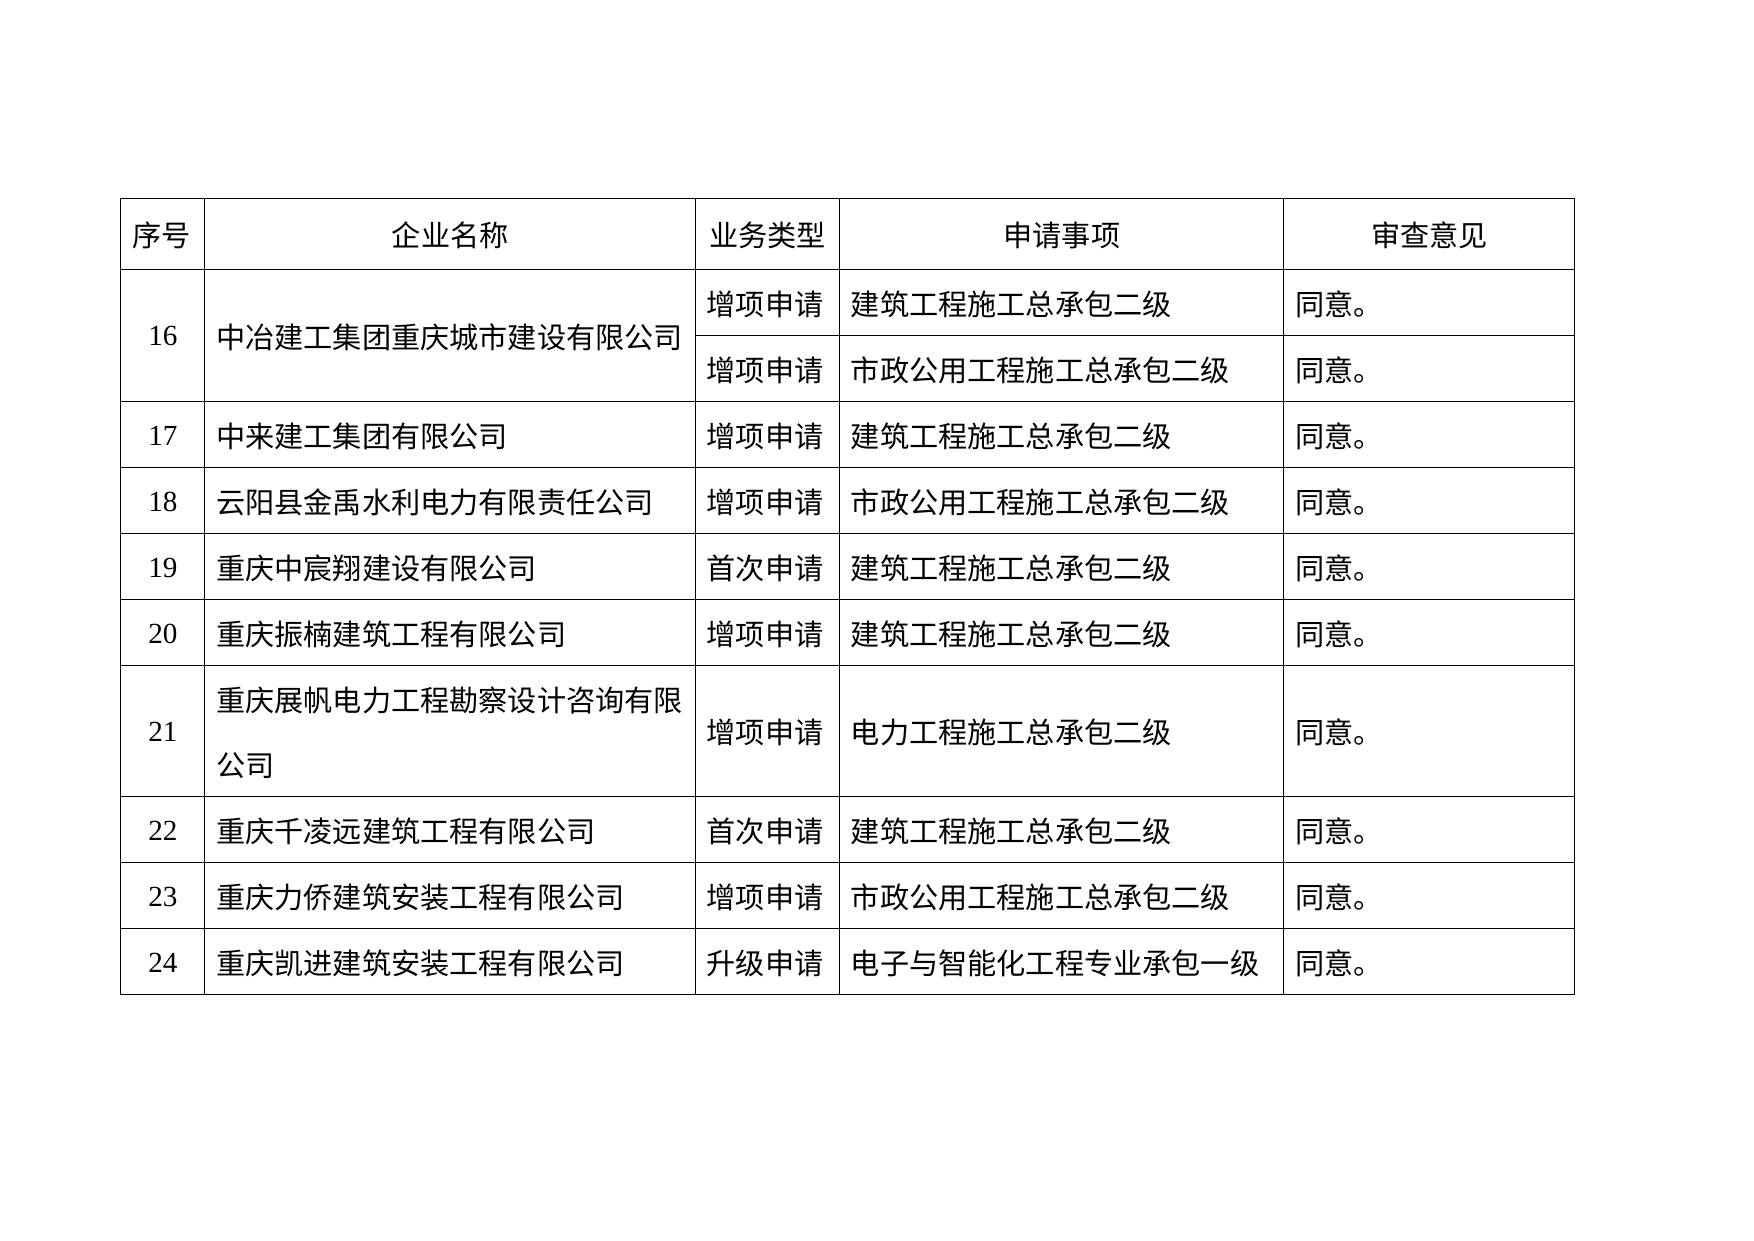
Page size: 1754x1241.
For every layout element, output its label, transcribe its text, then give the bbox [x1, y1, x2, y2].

table_cell 增项申请 [696, 666, 839, 796]
table_header 申请事项 [840, 199, 1283, 269]
table_cell 建筑工程施工总承包二级 [840, 270, 1283, 335]
table_header 序号 [121, 199, 204, 269]
table_cell 同意。 [1284, 929, 1574, 994]
table_cell 18 [121, 468, 204, 533]
table_cell 重庆凯进建筑安装工程有限公司 [205, 929, 695, 994]
table_cell 建筑工程施工总承包二级 [840, 797, 1283, 862]
table_cell 24 [121, 929, 204, 994]
table_cell 增项申请 [696, 402, 839, 467]
table_cell 首次申请 [696, 797, 839, 862]
table_cell 16 [121, 270, 204, 401]
table_cell 21 [121, 666, 204, 796]
table_cell 市政公用工程施工总承包二级 [840, 336, 1283, 401]
table_cell 同意。 [1284, 402, 1574, 467]
table_header 业务类型 [696, 199, 839, 269]
table_cell 增项申请 [696, 863, 839, 928]
table_cell 重庆力侨建筑安装工程有限公司 [205, 863, 695, 928]
table_cell 17 [121, 402, 204, 467]
table_cell 建筑工程施工总承包二级 [840, 600, 1283, 665]
table_cell 建筑工程施工总承包二级 [840, 534, 1283, 599]
table_cell 同意。 [1284, 863, 1574, 928]
table_cell 电子与智能化工程专业承包一级 [840, 929, 1283, 994]
table_cell 同意。 [1284, 336, 1574, 401]
table_cell 同意。 [1284, 600, 1574, 665]
table_cell 同意。 [1284, 534, 1574, 599]
table_cell 重庆中宸翔建设有限公司 [205, 534, 695, 599]
table_cell 23 [121, 863, 204, 928]
table_cell 增项申请 [696, 600, 839, 665]
table_cell 增项申请 [696, 468, 839, 533]
table_cell 19 [121, 534, 204, 599]
table_cell 电力工程施工总承包二级 [840, 666, 1283, 796]
table_cell 升级申请 [696, 929, 839, 994]
table_header 企业名称 [205, 199, 695, 269]
table_cell 市政公用工程施工总承包二级 [840, 468, 1283, 533]
table_cell 中来建工集团有限公司 [205, 402, 695, 467]
table_cell 建筑工程施工总承包二级 [840, 402, 1283, 467]
table_cell 同意。 [1284, 666, 1574, 796]
table_cell 首次申请 [696, 534, 839, 599]
table_cell 增项申请 [696, 336, 839, 401]
table_cell 增项申请 [696, 270, 839, 335]
table_cell 22 [121, 797, 204, 862]
table_cell 市政公用工程施工总承包二级 [840, 863, 1283, 928]
table_cell 同意。 [1284, 797, 1574, 862]
table_cell 20 [121, 600, 204, 665]
table_header 审查意见 [1284, 199, 1574, 269]
table_cell 云阳县金禹水利电力有限责任公司 [205, 468, 695, 533]
table_cell 重庆展帆电力工程勘察设计咨询有限公司 [205, 666, 695, 796]
table_cell 中冶建工集团重庆城市建设有限公司 [205, 270, 695, 401]
table_cell 同意。 [1284, 270, 1574, 335]
table_cell 重庆振楠建筑工程有限公司 [205, 600, 695, 665]
table_cell 重庆千凌远建筑工程有限公司 [205, 797, 695, 862]
table_cell 同意。 [1284, 468, 1574, 533]
